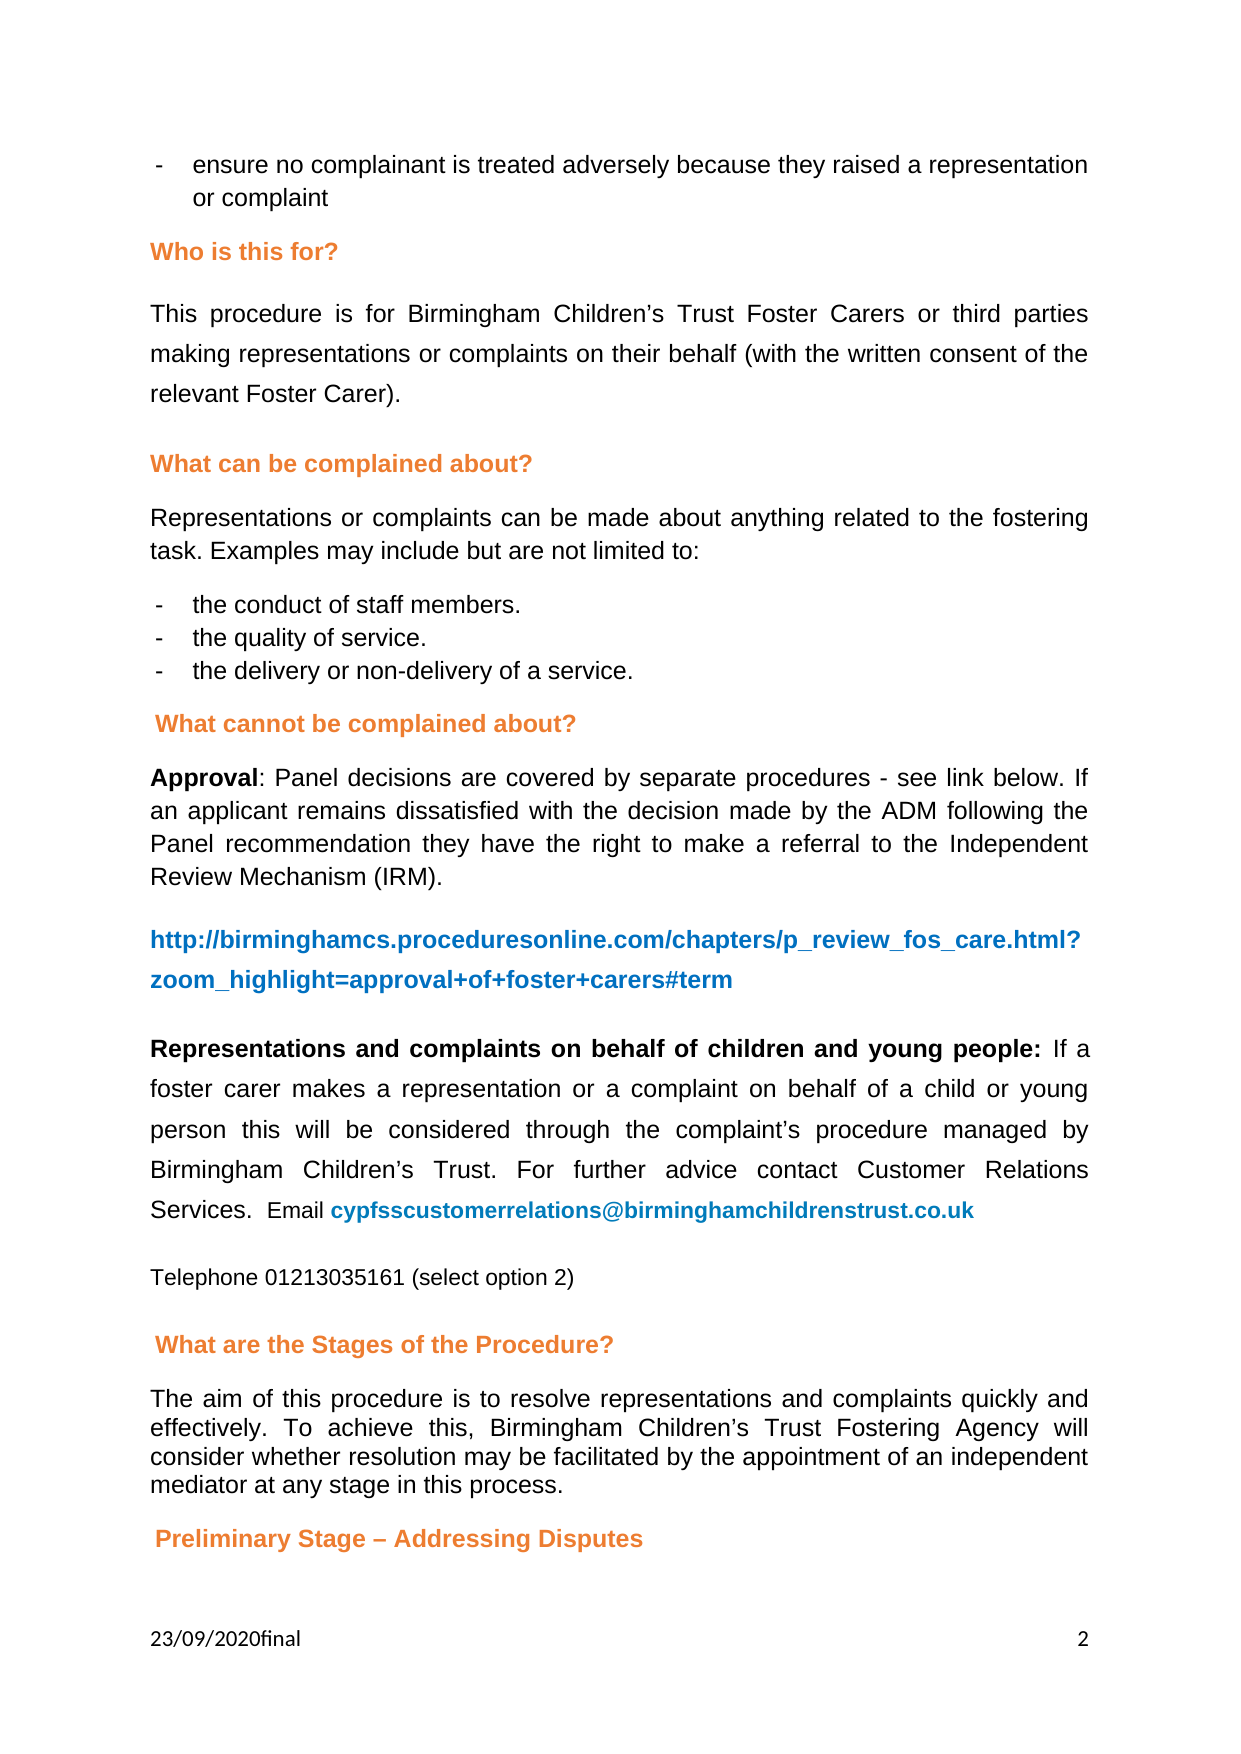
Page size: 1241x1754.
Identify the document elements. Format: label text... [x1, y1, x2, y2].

text What cannot be complained about? [155, 709, 1090, 738]
text This procedure is for Birmingham Children’s Trust Foster Carers or third parties making representations or complaints on their behalf (with the written consent of the relevant Foster Carer). [150, 299, 1090, 408]
text http://birminghamcs.proceduresonline.com/chapters/p_review_fos_care.html?zoom_highlight=approval+of+foster+carers#term [150, 924, 1090, 993]
text Representations or complaints can be made about anything related to the fostering task. Examples may include but are not limited to: [150, 503, 1090, 564]
text Approval: Panel decisions are covered by separate procedures - see link below. If an applicant remains dissatisfied with the decision made by the ADM following the Panel recommendation they have the right to make a referral to the Independent Review Mechanism (IRM). [150, 763, 1090, 891]
list the quality of service. [155, 623, 1090, 651]
text What can be complained about? [150, 449, 1090, 478]
list the conduct of staff members. [155, 589, 1090, 618]
text The aim of this procedure is to resolve representations and complaints quickly and effectively. To achieve this, Birmingham Children’s Trust Fostering Agency will consider whether resolution may be facilitated by the appointment of an independent mediator at any stage in this process. [150, 1384, 1090, 1499]
text Who is this for? [150, 237, 1090, 266]
text Telephone 01213035161 (select option 2) [150, 1264, 1090, 1291]
text Representations and complaints on behalf of children and young people: If a foster carer makes a representation or a complaint on behalf of a child or young person this will be considered through the complaint’s procedure managed by Birmingham Children’s Trust. For further advice contact Customer Relations Services. Email cypfsscustomerrelations@birminghamchildrenstrust.co.uk [150, 1034, 1090, 1224]
list the delivery or non-delivery of a service. [155, 656, 1090, 684]
text What are the Stages of the Procedure? [155, 1330, 1090, 1359]
text Preliminary Stage – Addressing Disputes [155, 1524, 1090, 1553]
list ensure no complainant is treated adversely because they raised a representation or complaint [155, 150, 1090, 212]
